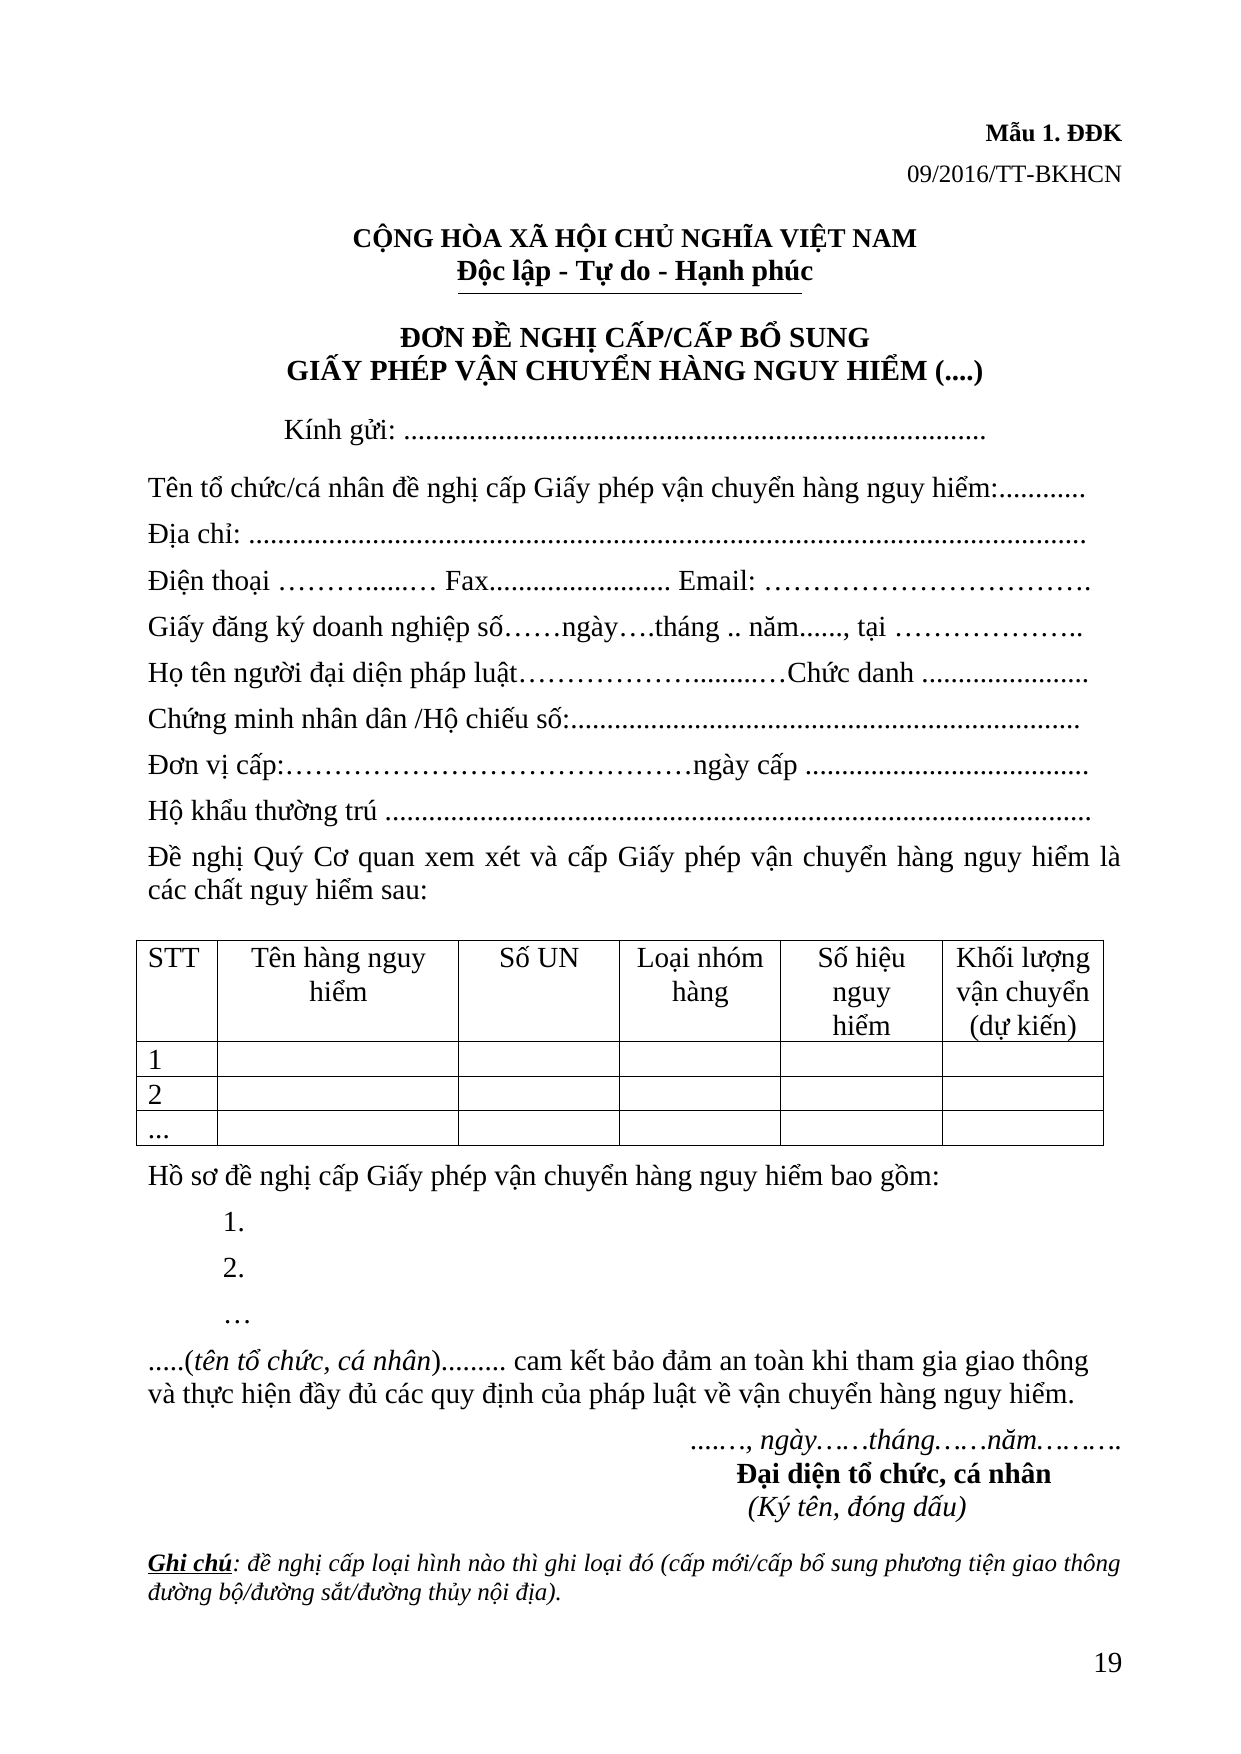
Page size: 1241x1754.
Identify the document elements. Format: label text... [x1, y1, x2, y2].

text Mẫu 1. ĐĐK [148, 118, 1122, 147]
table_cell 1 [137, 1042, 217, 1076]
text Độc lập - Tự do - Hạnh phúc [148, 253, 1122, 286]
table_cell [218, 1111, 458, 1145]
table_header Số UN [459, 941, 619, 1041]
text Đại diện tổ chức, cá nhân [148, 1456, 1122, 1489]
text … [148, 1297, 1122, 1330]
text 1. [148, 1204, 1122, 1238]
text Kính gửi: ................................................................................ [148, 412, 1122, 446]
text (Ký tên, đóng dấu) [748, 1489, 1122, 1523]
text .....(tên tổ chức, cá nhân)......... cam kết bảo đảm an toàn khi tham gia giao thông và thực hiện đầy đủ các quy định của pháp luật về vận chuyển hàng nguy hiểm. [148, 1343, 1122, 1410]
table_cell [781, 1111, 942, 1145]
text Hộ khẩu thường trú ................................................................................................. [148, 793, 1122, 826]
text CỘNG HÒA XÃ HỘI CHỦ NGHĨA VIỆT NAM [148, 222, 1122, 253]
text Họ tên người đại diện pháp luật……………….........…Chức danh ....................... [148, 655, 1122, 688]
text Đơn vị cấp:……………………………………ngày cấp ....................................... [148, 747, 1122, 780]
text 09/2016/TT-BKHCN [148, 159, 1122, 188]
text GIẤY PHÉP VẬN CHUYỂN HÀNG NGUY HIỂM (....) [148, 353, 1122, 387]
table_cell [218, 1077, 458, 1110]
table_cell [620, 1077, 780, 1110]
table_cell [459, 1077, 619, 1110]
text 2. [148, 1251, 1122, 1284]
table_cell [218, 1042, 458, 1076]
table_cell ... [137, 1111, 217, 1145]
text ĐƠN ĐỀ NGHỊ CẤP/CẤP BỔ SUNG [148, 320, 1122, 353]
table_cell [459, 1042, 619, 1076]
text Chứng minh nhân dân /Hộ chiếu số:...................................................................... [148, 701, 1122, 734]
text Đề nghị Quý Cơ quan xem xét và cấp Giấy phép vận chuyển hàng nguy hiểm là các chất nguy hiểm sau: [148, 839, 1122, 906]
table_header Tên hàng nguy hiểm [218, 941, 458, 1041]
table_header Số hiệu nguy hiểm [781, 941, 942, 1041]
table_header Loại nhóm hàng [620, 941, 780, 1041]
table_cell [459, 1111, 619, 1145]
table_cell [620, 1111, 780, 1145]
table_cell 2 [137, 1077, 217, 1110]
table_header STT [137, 941, 217, 1041]
text Tên tổ chức/cá nhân đề nghị cấp Giấy phép vận chuyển hàng nguy hiểm:............ [148, 471, 1122, 504]
table_cell [781, 1042, 942, 1076]
table_cell [943, 1042, 1103, 1076]
text Hồ sơ đề nghị cấp Giấy phép vận chuyển hàng nguy hiểm bao gồm: [148, 1158, 1122, 1192]
text Ghi chú: đề nghị cấp loại hình nào thì ghi loại đó (cấp mới/cấp bổ sung phương tiện giao thông đường bộ/đường sắt/đường thủy nội địa). [148, 1548, 1122, 1605]
text Địa chỉ: ................................................................................................................... [148, 517, 1122, 550]
text Giấy đăng ký doanh nghiệp số……ngày….tháng .. năm......, tại ……………….. [148, 609, 1122, 642]
table_cell [781, 1077, 942, 1110]
text ....…, ngày……tháng……năm………. [148, 1422, 1122, 1456]
table_header Khối lượng vận chuyển (dự kiến) [943, 941, 1103, 1041]
table_cell [620, 1042, 780, 1076]
text Điện thoại ………......… Fax......................... Email: ……………………………. [148, 563, 1122, 596]
table_cell [943, 1111, 1103, 1145]
table_cell [943, 1077, 1103, 1110]
